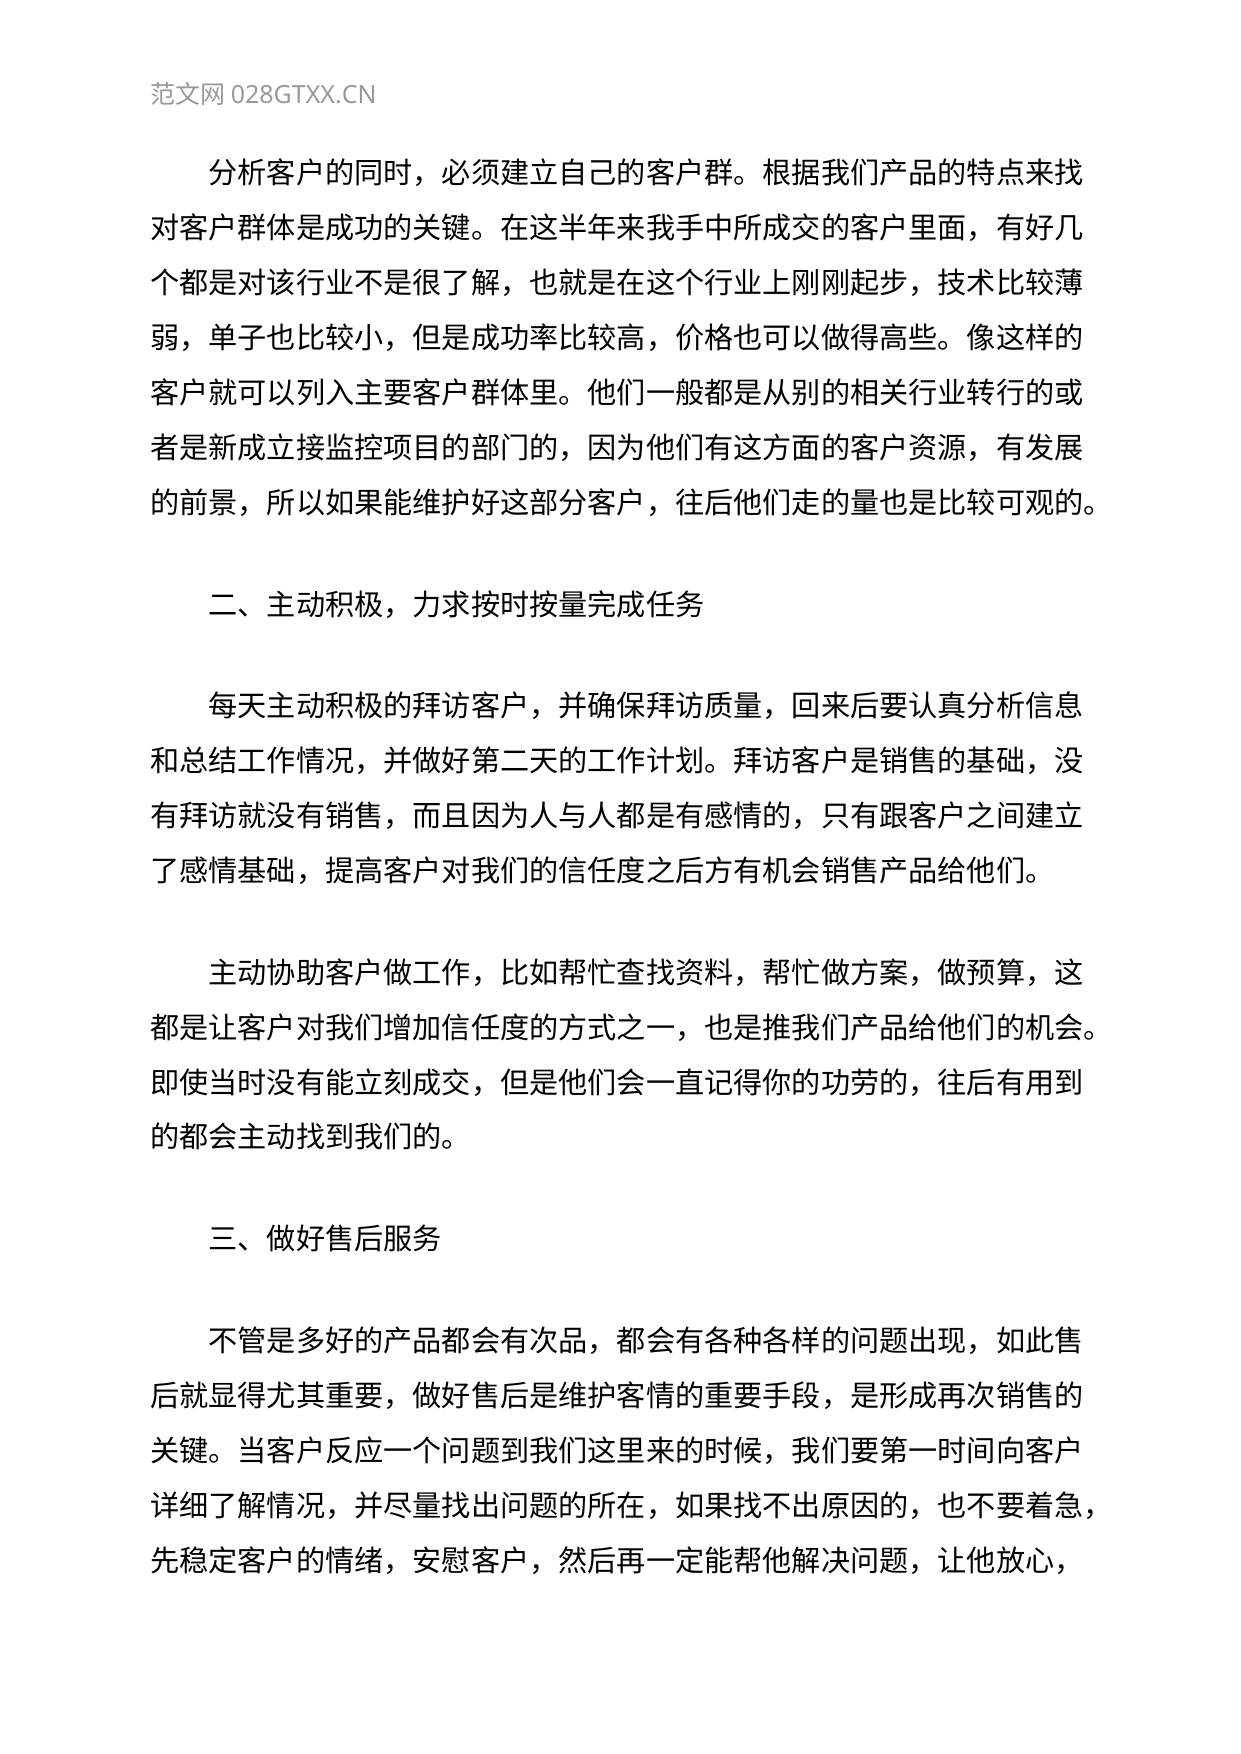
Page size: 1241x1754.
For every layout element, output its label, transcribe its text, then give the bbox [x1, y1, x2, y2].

text 二、主动积极，力求按时按量完成任务 [150, 581, 1090, 623]
text 每天主动积极的拜访客户，并确保拜访质量，回来后要认真分析信息和总结工作情况，并做好第二天的工作计划。拜访客户是销售的基础，没有拜访就没有销售，而且因为人与人都是有感情的，只有跟客户之间建立了感情基础，提高客户对我们的信任度之后方有机会销售产品给他们。 [150, 683, 1090, 890]
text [150, 1318, 1090, 1579]
text 三、做好售后服务 [150, 1216, 1090, 1258]
text 分析客户的同时，必须建立自己的客户群。根据我们产品的特点来找对客户群体是成功的关键。在这半年来我手中所成交的客户里面，有好几个都是对该行业不是很了解，也就是在这个行业上刚刚起步，技术比较薄弱，单子也比较小，但是成功率比较高，价格也可以做得高些。像这样的客户就可以列入主要客户群体里。他们一般都是从别的相关行业转行的或者是新成立接监控项目的部门的，因为他们有这方面的客户资源，有发展的前景，所以如果能维护好这部分客户，往后他们走的量也是比较可观的。 [150, 150, 1090, 522]
text 主动协助客户做工作，比如帮忙查找资料，帮忙做方案，做预算，这都是让客户对我们增加信任度的方式之一，也是推我们产品给他们的机会。即使当时没有能立刻成交，但是他们会一直记得你的功劳的，往后有用到的都会主动找到我们的。 [150, 949, 1090, 1156]
